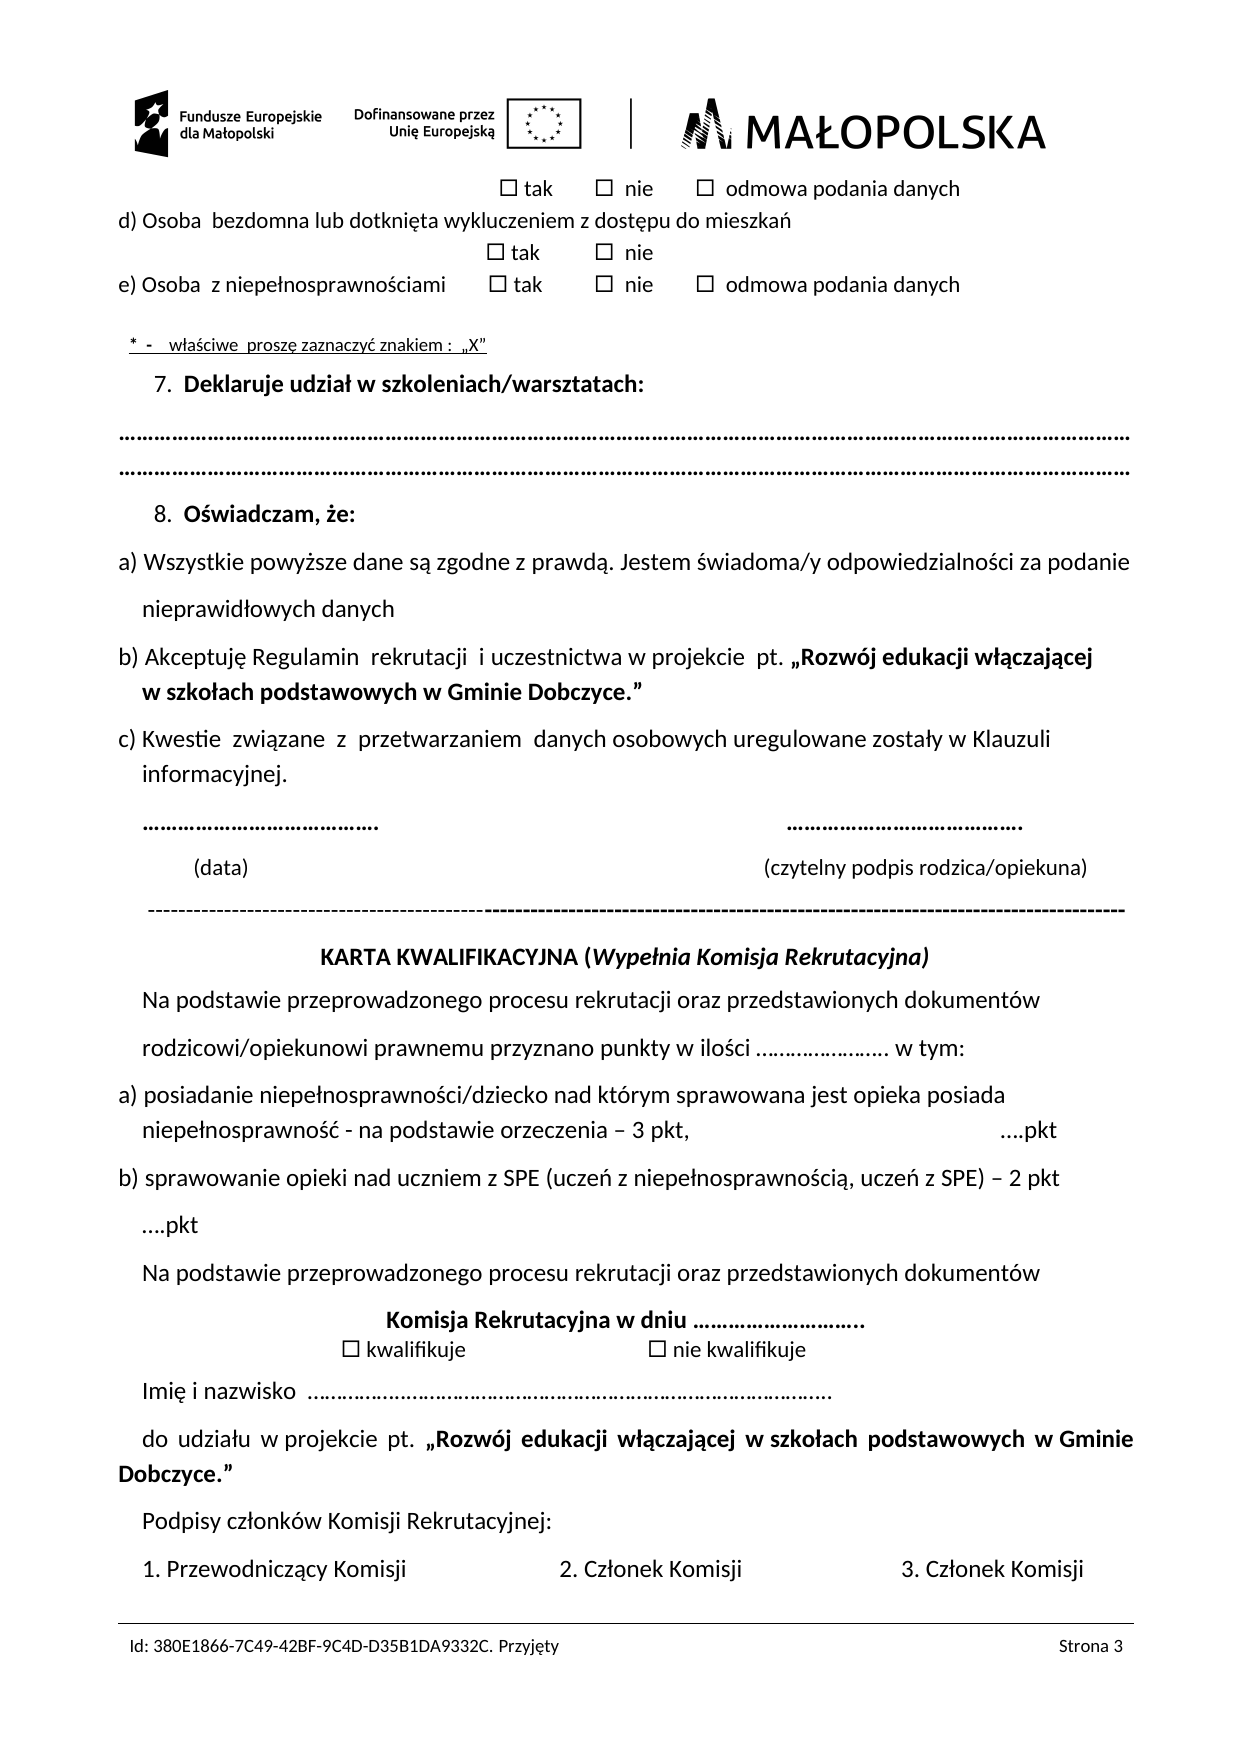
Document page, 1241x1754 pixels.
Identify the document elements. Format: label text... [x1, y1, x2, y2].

text c) Kwestie związane z przetwarzaniem danych osobowych uregulowane zostały w Klauzuli informacyjnej. [118, 723, 1134, 789]
text ….pkt [118, 1209, 1134, 1240]
text 8. Oświadczam, że: [118, 498, 1134, 529]
text do udziału w projekcie pt. „Rozwój edukacji włączającej w szkołach podstawowych w Gminie Dobczyce.” [118, 1423, 1134, 1488]
text (data) (czytelny podpis rodzica/opiekuna) [118, 853, 1134, 881]
text rodzicowi/opiekunowi prawnemu przyznano punkty w ilości ………………….. w tym: [118, 1032, 1134, 1062]
text nieprawidłowych danych [118, 593, 1134, 624]
text kwalifikuje nie kwalifikuje [118, 1335, 1134, 1363]
text d) Osoba bezdomna lub dotknięta wykluczeniem z dostępu do mieszkań [118, 206, 1134, 234]
text KARTA KWALIFIKACYJNA (Wypełnia Komisja Rekrutacyjna) [118, 941, 1134, 972]
text 7. Deklaruje udział w szkoleniach/warsztatach: [118, 368, 1134, 399]
text Komisja Rekrutacyjna w dniu ……………………….. [118, 1304, 1134, 1335]
text b) Akceptuję Regulamin rekrutacji i uczestnictwa w projekcie pt. „Rozwój edukacji włączającej w szkołach podstawowych w Gminie Dobczyce.” [118, 641, 1134, 706]
text tak nie odmowa podania danych [118, 174, 1134, 202]
text * - właściwe proszę zaznaczyć znakiem : „X” [118, 333, 1134, 356]
text …………………………………. …………………………………. [118, 806, 1134, 836]
text 1. Przewodniczący Komisji 2. Członek Komisji 3. Członek Komisji [118, 1553, 1134, 1583]
text Imię i nazwisko ……………..……………………………………………………………….. [118, 1376, 1134, 1406]
text a) Wszystkie powyższe dane są zgodne z prawdą. Jestem świadoma/y odpowiedzialności za podanie [118, 546, 1134, 576]
text b) sprawowanie opieki nad uczniem z SPE (uczeń z niepełnosprawnością, uczeń z SPE) – 2 pkt [118, 1162, 1134, 1192]
text Na podstawie przeprowadzonego procesu rekrutacji oraz przedstawionych dokumentów [118, 1257, 1134, 1287]
text Na podstawie przeprowadzonego procesu rekrutacji oraz przedstawionych dokumentów [118, 984, 1134, 1015]
picture [118, 73, 1062, 174]
text e) Osoba z niepełnosprawnościami tak nie odmowa podania danych [118, 270, 1134, 298]
text -------------------------------------------------------------------------------------------------------------------------------- [118, 894, 1134, 924]
text a) posiadanie niepełnosprawności/dziecko nad którym sprawowana jest opieka posiada niepełnosprawność - na podstawie orzeczenia – 3 pkt, ….pkt [118, 1079, 1134, 1145]
text Podpisy członków Komisji Rekrutacyjnej: [118, 1506, 1134, 1536]
text tak nie [118, 238, 1134, 266]
text ……………………………………………………………………………………………………………………………………………………………………………………………………………………………………………………………………………………………………………… [118, 416, 1134, 481]
